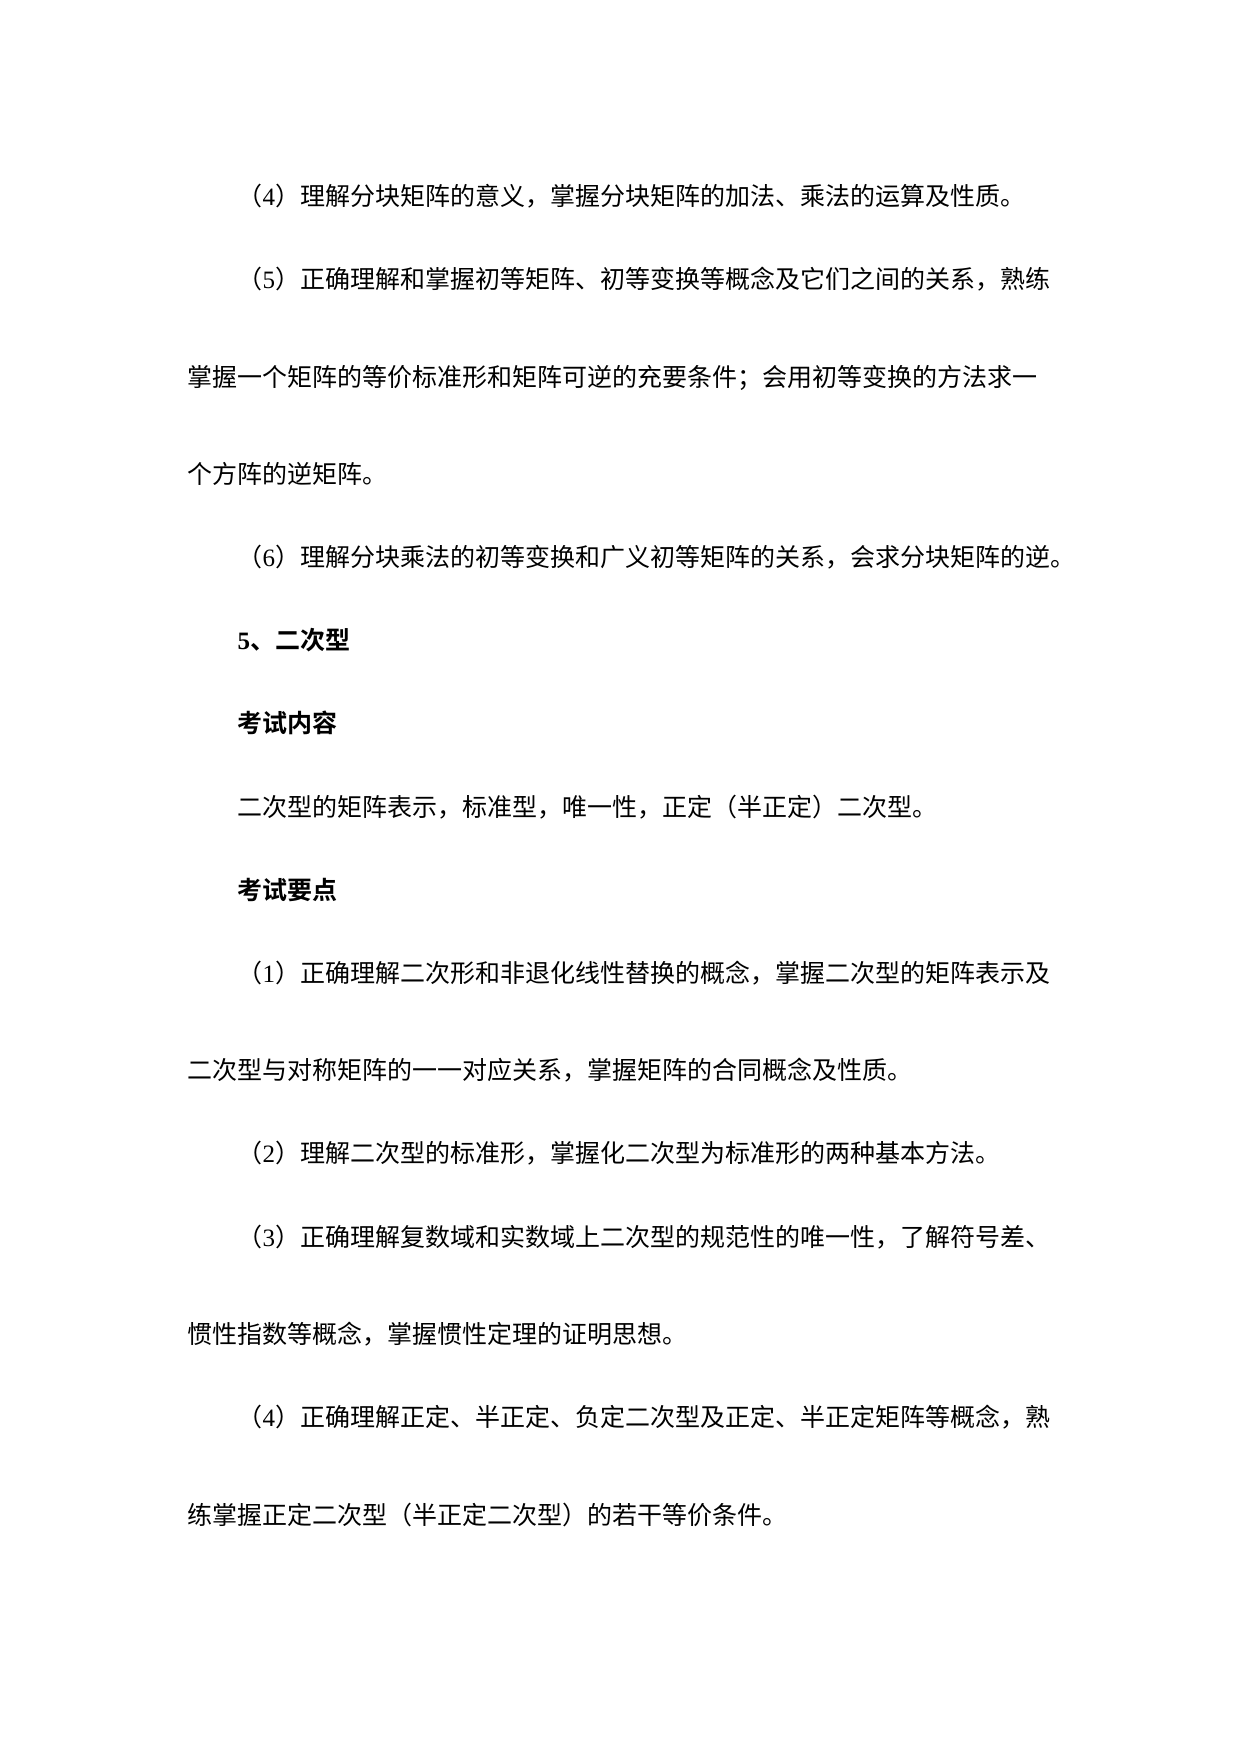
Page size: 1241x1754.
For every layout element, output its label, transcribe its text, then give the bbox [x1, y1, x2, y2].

text 二次型的矩阵表示，标准型，唯一性，正定（半正定）二次型。 [187, 773, 1053, 838]
text 考试要点 [187, 856, 1053, 921]
list 正确理解正定、半正定、负定二次型及正定、半正定矩阵等概念，熟练掌握正定二次型（半正定二次型）的若干等价条件。 [187, 1383, 1053, 1546]
list 理解分块乘法的初等变换和广义初等矩阵的关系，会求分块矩阵的逆。 [187, 523, 1053, 588]
text 5、二次型 [187, 606, 1053, 671]
text 考试内容 [187, 689, 1053, 754]
list 理解二次型的标准形，掌握化二次型为标准形的两种基本方法。 [187, 1119, 1053, 1184]
list 正确理解和掌握初等矩阵、初等变换等概念及它们之间的关系，熟练掌握一个矩阵的等价标准形和矩阵可逆的充要条件；会用初等变换的方法求一个方阵的逆矩阵。 [187, 245, 1053, 505]
list 正确理解复数域和实数域上二次型的规范性的唯一性，了解符号差、惯性指数等概念，掌握惯性定理的证明思想。 [187, 1203, 1053, 1365]
list 理解分块矩阵的意义，掌握分块矩阵的加法、乘法的运算及性质。 [187, 162, 1053, 227]
list 正确理解二次形和非退化线性替换的概念，掌握二次型的矩阵表示及二次型与对称矩阵的一一对应关系，掌握矩阵的合同概念及性质。 [187, 939, 1053, 1101]
